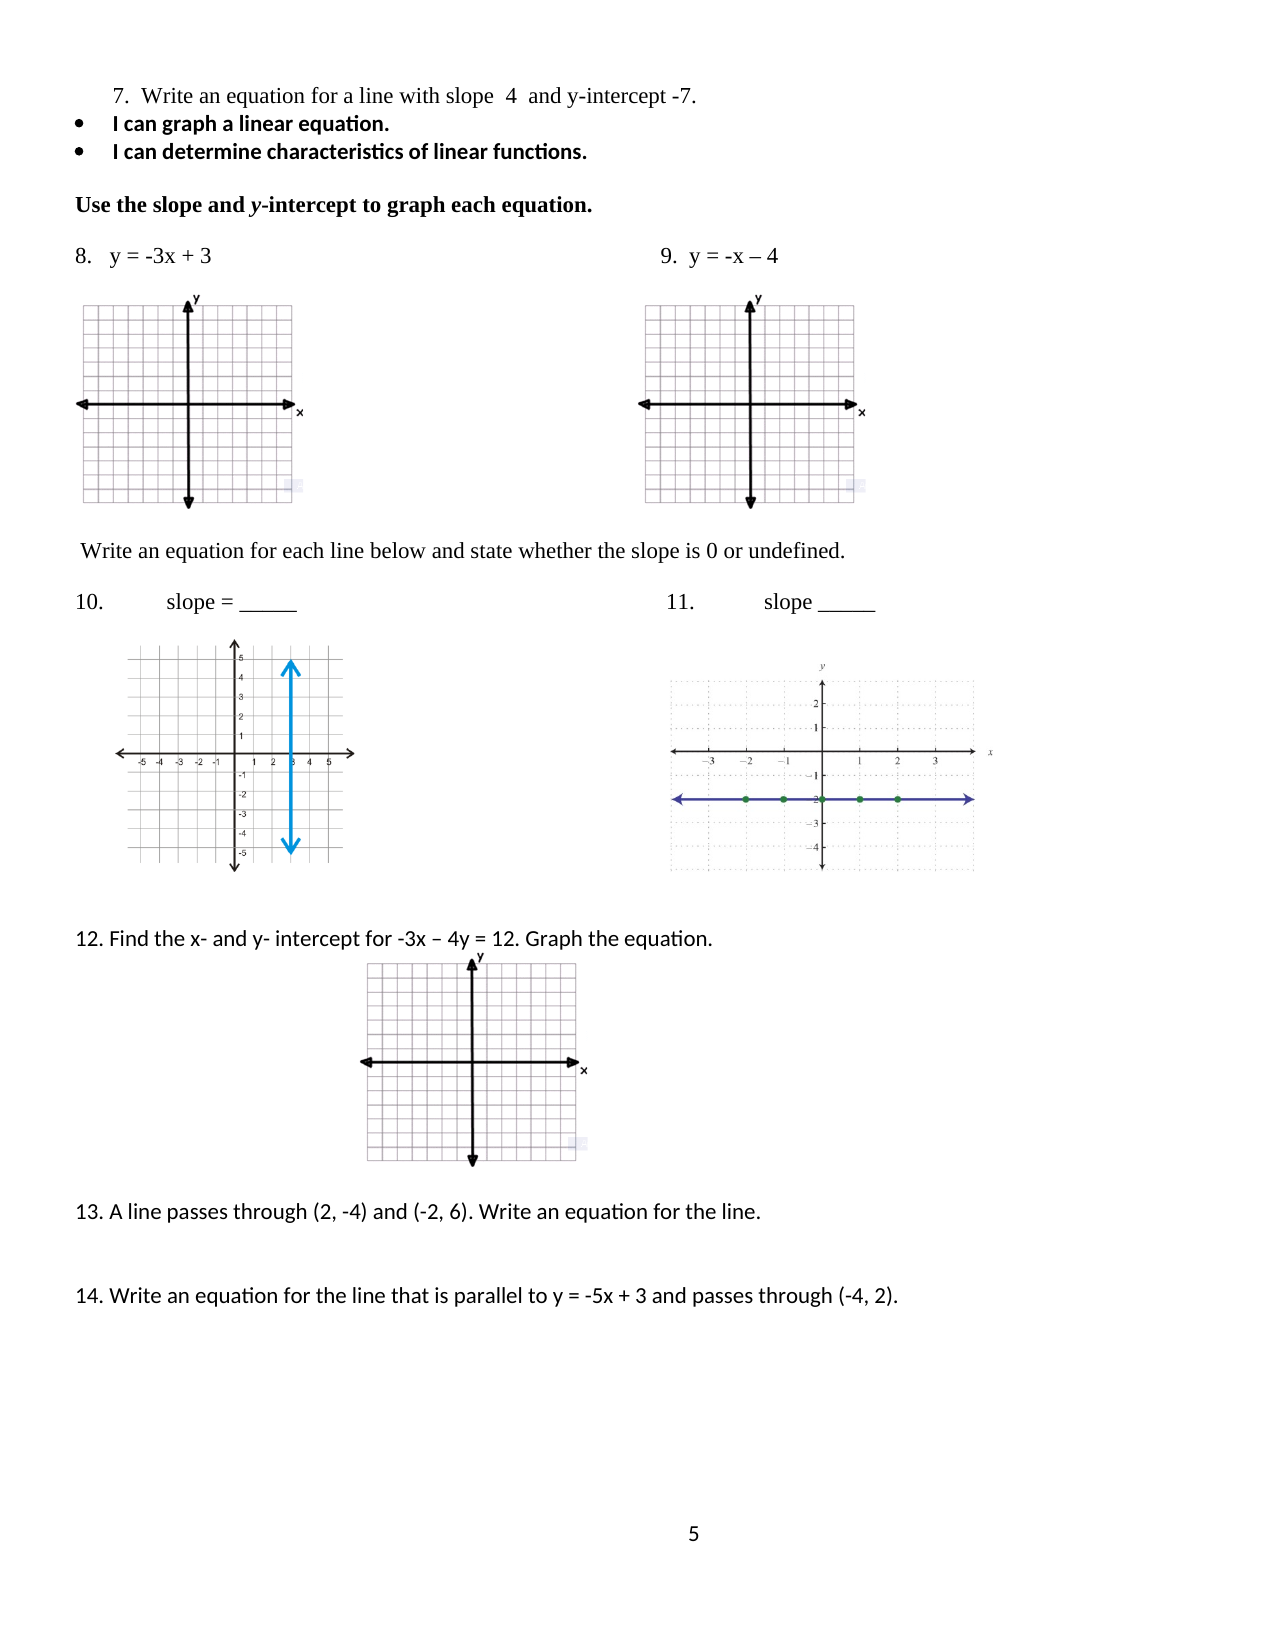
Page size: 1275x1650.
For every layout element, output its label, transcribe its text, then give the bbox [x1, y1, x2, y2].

picture [115, 639, 355, 872]
picture [359, 951, 588, 1171]
text 8. y = -3x + 3 9. y = -x – 4 [75, 242, 1200, 269]
picture [669, 658, 993, 872]
list I can graph a linear equation. [75, 109, 1200, 137]
text 7. Write an equation for a line with slope 4 and y-intercept -7. [112, 83, 1200, 109]
picture [75, 293, 304, 513]
text 10. slope = _____ 11. slope _____ [75, 588, 1200, 614]
text 12. Find the x- and y- intercept for -3x – 4y = 12. Graph the equation. [75, 924, 1200, 952]
text Use the slope and y-intercept to graph each equation. [75, 191, 1200, 218]
text 14. Write an equation for the line that is parallel to y = -5x + 3 and passes through (-4, 2). [75, 1281, 1200, 1309]
list I can determine characteristics of linear functions. [75, 137, 1200, 165]
picture [637, 293, 866, 513]
text Write an equation for each line below and state whether the slope is 0 or undefined. [75, 537, 1200, 563]
text 13. A line passes through (2, -4) and (-2, 6). Write an equation for the line. [75, 1197, 1200, 1225]
